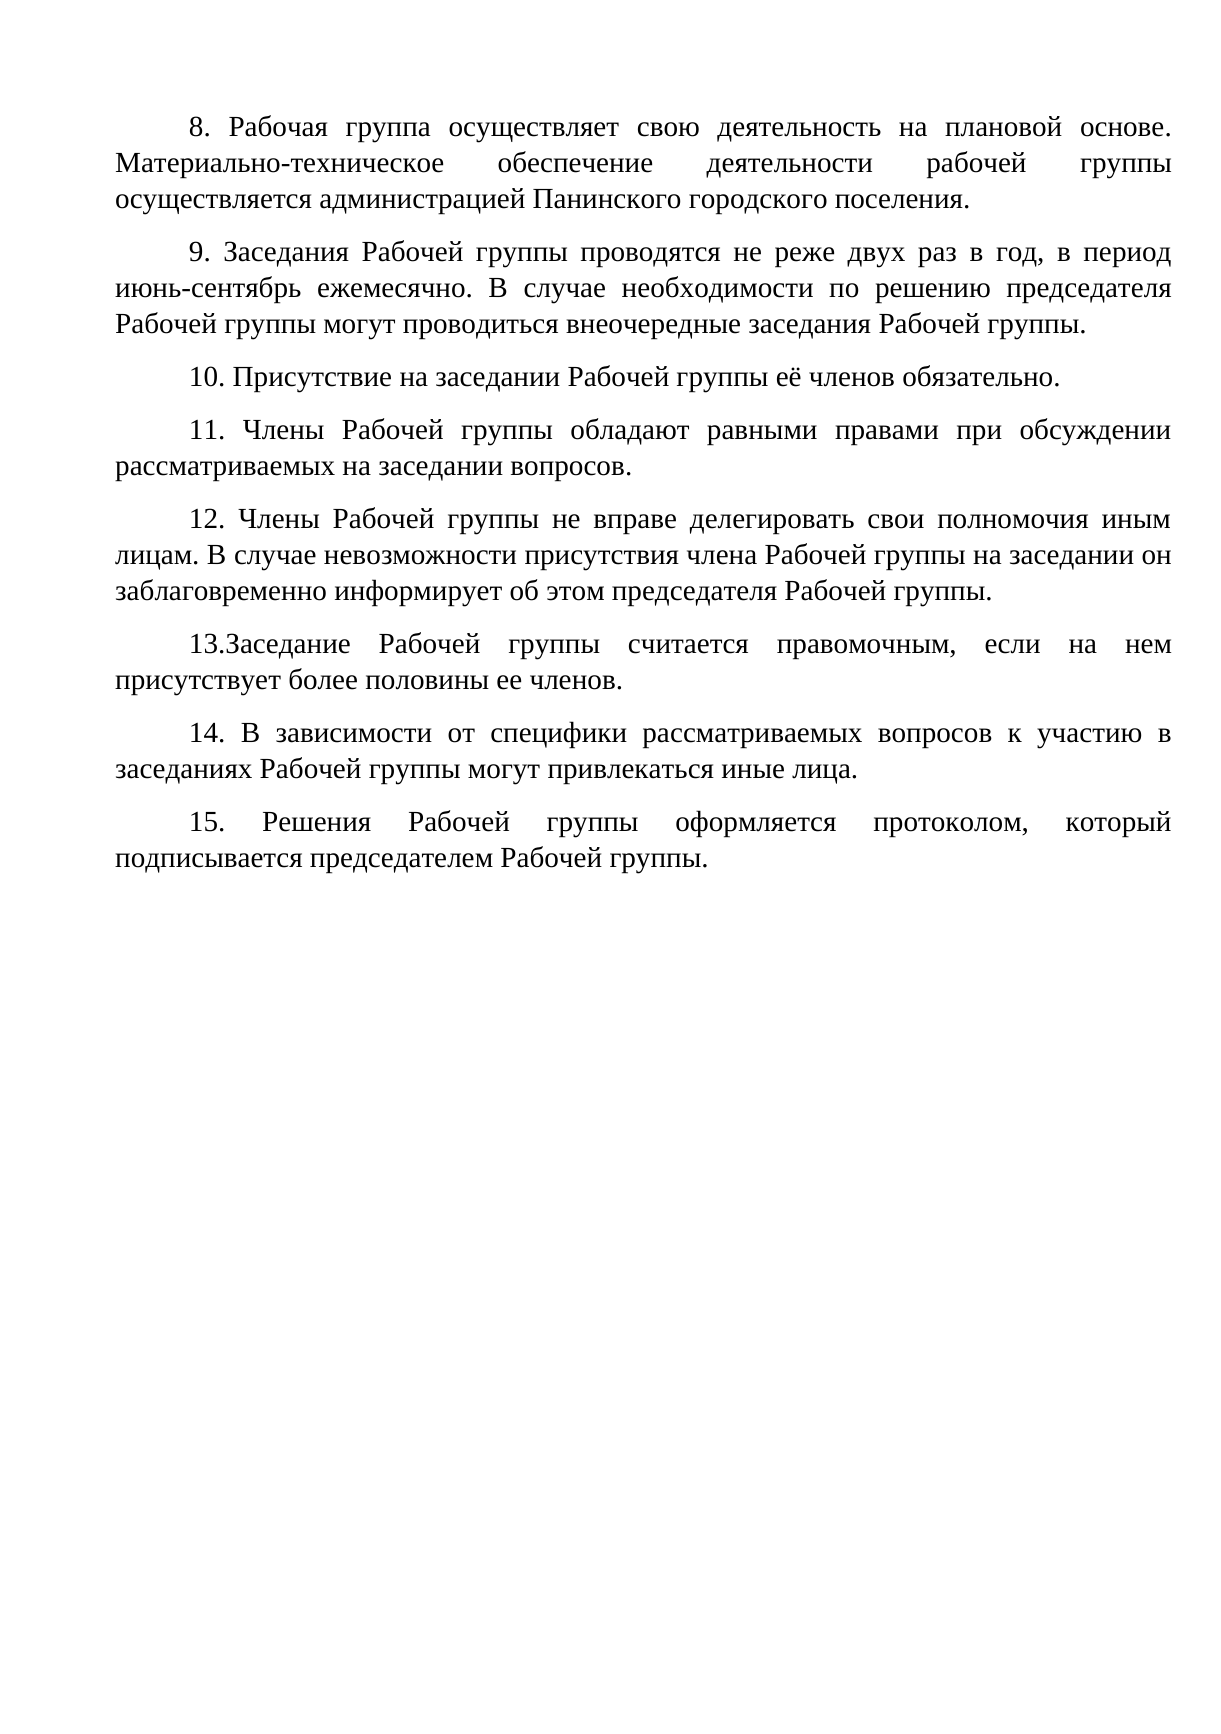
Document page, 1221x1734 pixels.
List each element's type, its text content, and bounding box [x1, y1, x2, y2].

text 11. Члены Рабочей группы обладают равными правами при обсуждении рассматриваемых на заседании вопросов. [115, 412, 1172, 482]
text 14. В зависимости от специфики рассматриваемых вопросов к участию в заседаниях Рабочей группы могут привлекаться иные лица. [115, 715, 1172, 784]
text 13.Заседание Рабочей группы считается правомочным, если на нем присутствует более половины ее членов. [115, 626, 1172, 696]
text 10. Присутствие на заседании Рабочей группы её членов обязательно. [115, 359, 1172, 393]
text 12. Члены Рабочей группы не вправе делегировать свои полномочия иным лицам. В случае невозможности присутствия члена Рабочей группы на заседании он заблаговременно информирует об этом председателя Рабочей группы. [115, 501, 1172, 607]
text 15. Решения Рабочей группы оформляется протоколом, который подписывается председателем Рабочей группы. [115, 804, 1172, 873]
text 8. Рабочая группа осуществляет свою деятельность на плановой основе. Материально-техническое обеспечение деятельности рабочей группы осуществляется администрацией Панинского городского поселения. [115, 109, 1172, 215]
text 9. Заседания Рабочей группы проводятся не реже двух раз в год, в период июнь-сентябрь ежемесячно. В случае необходимости по решению председателя Рабочей группы могут проводиться внеочередные заседания Рабочей группы. [115, 234, 1172, 340]
